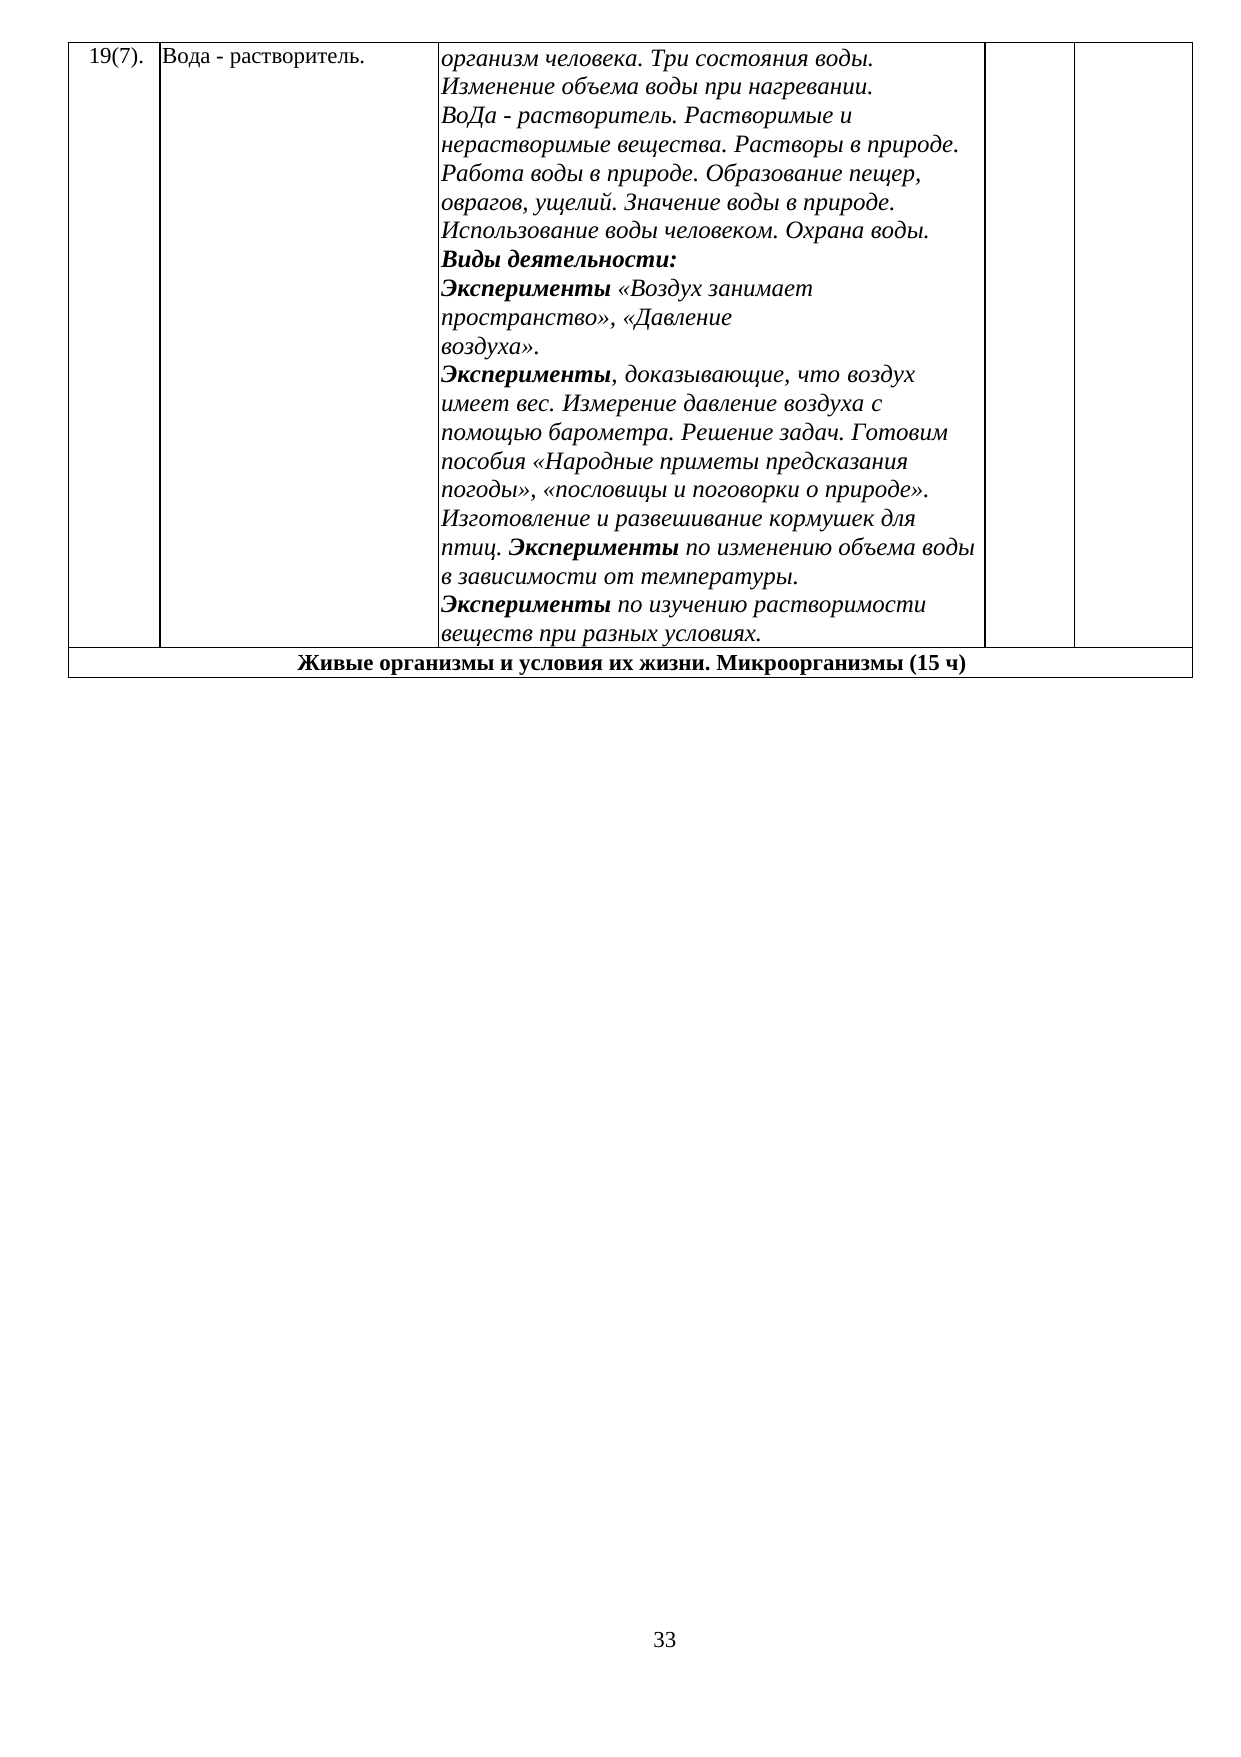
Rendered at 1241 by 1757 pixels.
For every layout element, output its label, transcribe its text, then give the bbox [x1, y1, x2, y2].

table_cell [1075, 43, 1192, 647]
table_cell Живые организмы и условия их жизни. Микроорганизмы (15 ч) [69, 648, 1192, 677]
table_cell 19(7). [69, 43, 159, 647]
table_cell Вода - растворитель. [161, 43, 438, 647]
table_cell [986, 43, 1074, 647]
